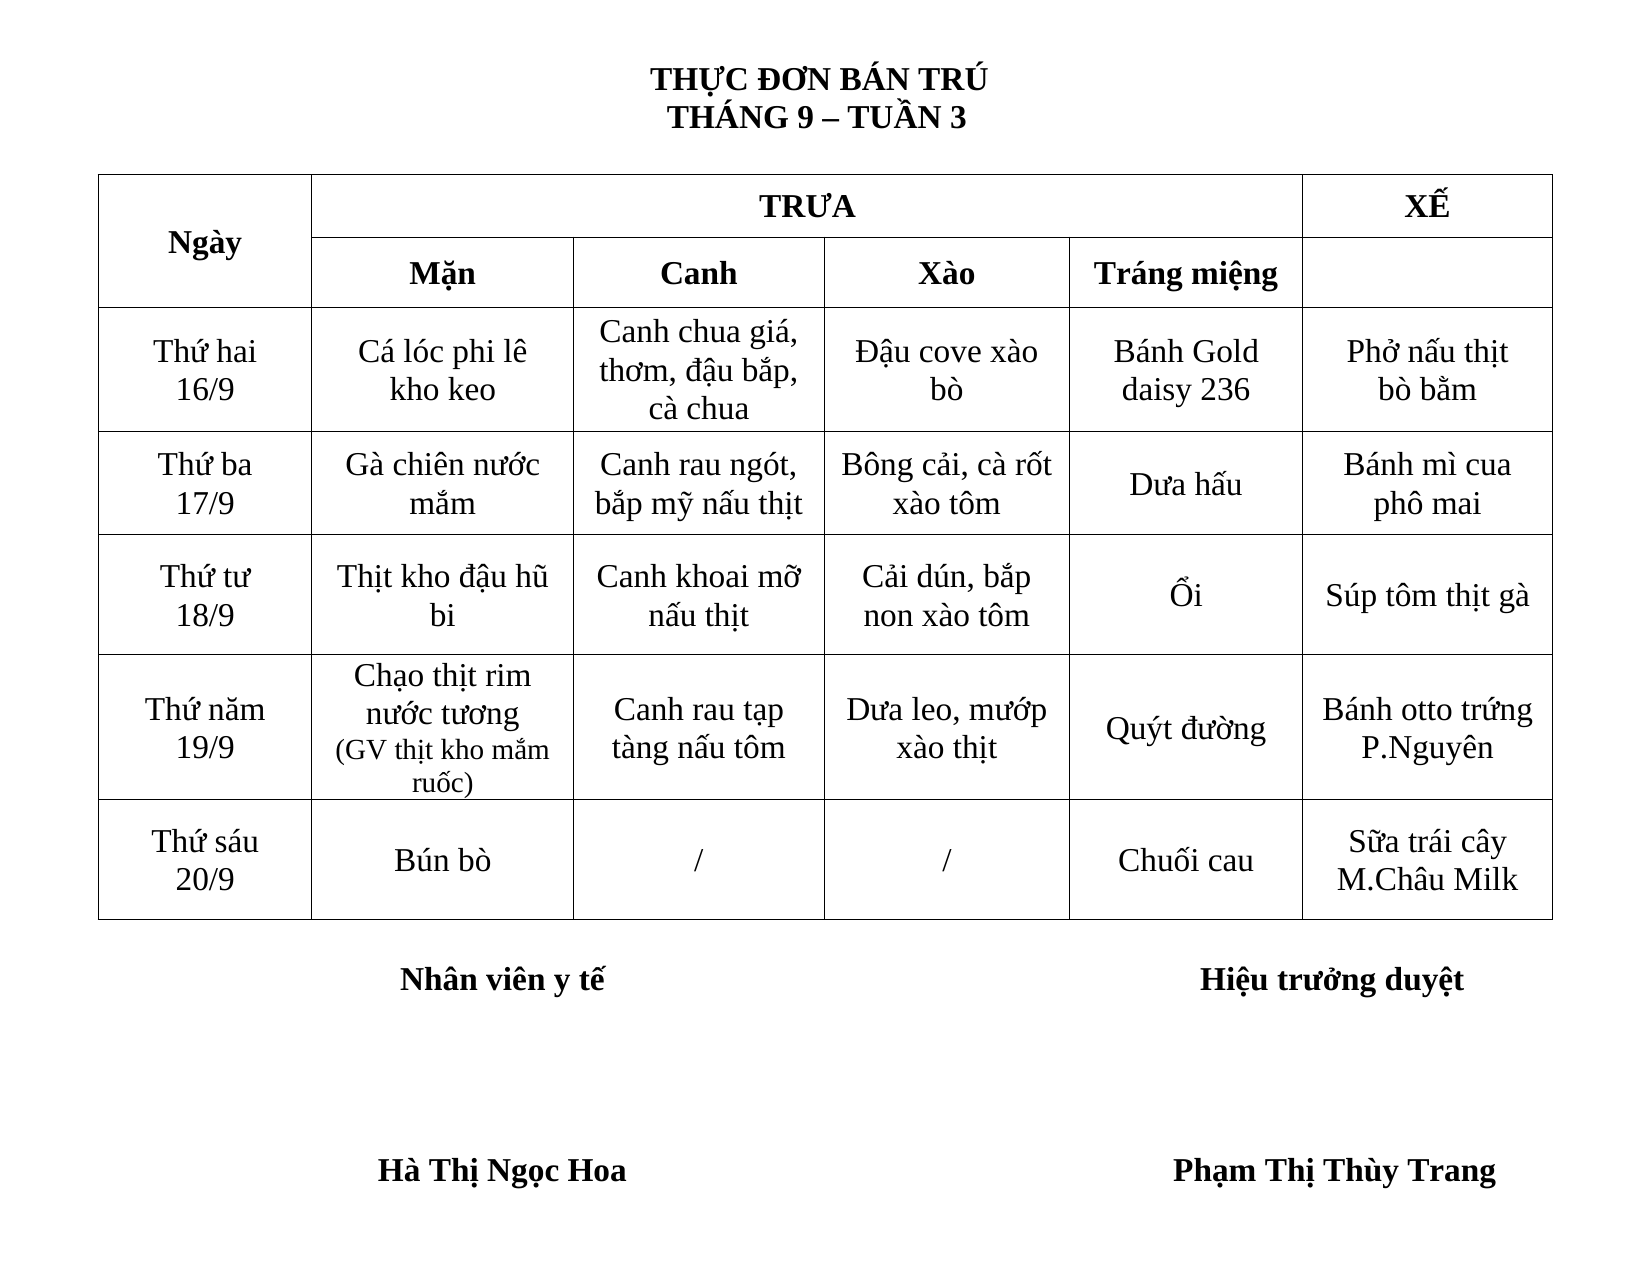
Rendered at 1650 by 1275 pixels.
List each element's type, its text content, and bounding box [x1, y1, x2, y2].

table_cell Thịt kho đậu hũ bi [312, 535, 573, 654]
table_header Ngày [99, 175, 311, 307]
table_cell Phở nấu thịt bò bằm [1303, 308, 1552, 431]
text Nhân viên y tế Hiệu trưởng duyệt [150, 959, 1500, 997]
table_cell Thứ hai 16/9 [99, 308, 311, 431]
table_cell Gà chiên nước mắm [312, 432, 573, 534]
table_cell Thứ ba 17/9 [99, 432, 311, 534]
table_cell Bánh Gold daisy 236 [1070, 308, 1302, 431]
table_cell Xào [825, 238, 1069, 307]
table_header XẾ [1303, 175, 1552, 237]
table_cell Dưa leo, mướp xào thịt [825, 655, 1069, 799]
table_cell Bánh otto trứng P.Nguyên [1303, 655, 1552, 799]
table_cell Canh khoai mỡ nấu thịt [574, 535, 824, 654]
table_cell Ổi [1070, 535, 1302, 654]
text THÁNG 9 – TUẦN 3 [150, 97, 1500, 136]
table_cell Quýt đường [1070, 655, 1302, 799]
table_header TRƯA [312, 175, 1302, 237]
table_cell Canh [574, 238, 824, 307]
table_cell Bông cải, cà rốt xào tôm [825, 432, 1069, 534]
text THỰC ĐƠN BÁN TRÚ [150, 59, 1500, 97]
table_cell [1303, 238, 1552, 307]
table_cell Bún bò [312, 800, 573, 919]
table_cell Súp tôm thịt gà [1303, 535, 1552, 654]
table_cell Cá lóc phi lê kho keo [312, 308, 573, 431]
table_cell Tráng miệng [1070, 238, 1302, 307]
table_cell Bánh mì cua phô mai [1303, 432, 1552, 534]
table_cell Canh rau ngót, bắp mỹ nấu thịt [574, 432, 824, 534]
table_cell Thứ năm 19/9 [99, 655, 311, 799]
table_cell / [825, 800, 1069, 919]
table_cell Mặn [312, 238, 573, 307]
table_cell Sữa trái cây M.Châu Milk [1303, 800, 1552, 919]
table_cell Chuối cau [1070, 800, 1302, 919]
table_cell Chạo thịt rim nước tương (GV thịt kho mắm ruốc) [312, 655, 573, 799]
table_cell Thứ tư 18/9 [99, 535, 311, 654]
table_cell Thứ sáu 20/9 [99, 800, 311, 919]
table_cell Canh chua giá, thơm, đậu bắp, cà chua [574, 308, 824, 431]
table_cell Canh rau tạp tàng nấu tôm [574, 655, 824, 799]
table_cell / [574, 800, 824, 919]
text Hà Thị Ngọc Hoa Phạm Thị Thùy Trang [150, 1150, 1500, 1189]
table_cell Dưa hấu [1070, 432, 1302, 534]
table_cell Đậu cove xào bò [825, 308, 1069, 431]
table_cell Cải dún, bắp non xào tôm [825, 535, 1069, 654]
